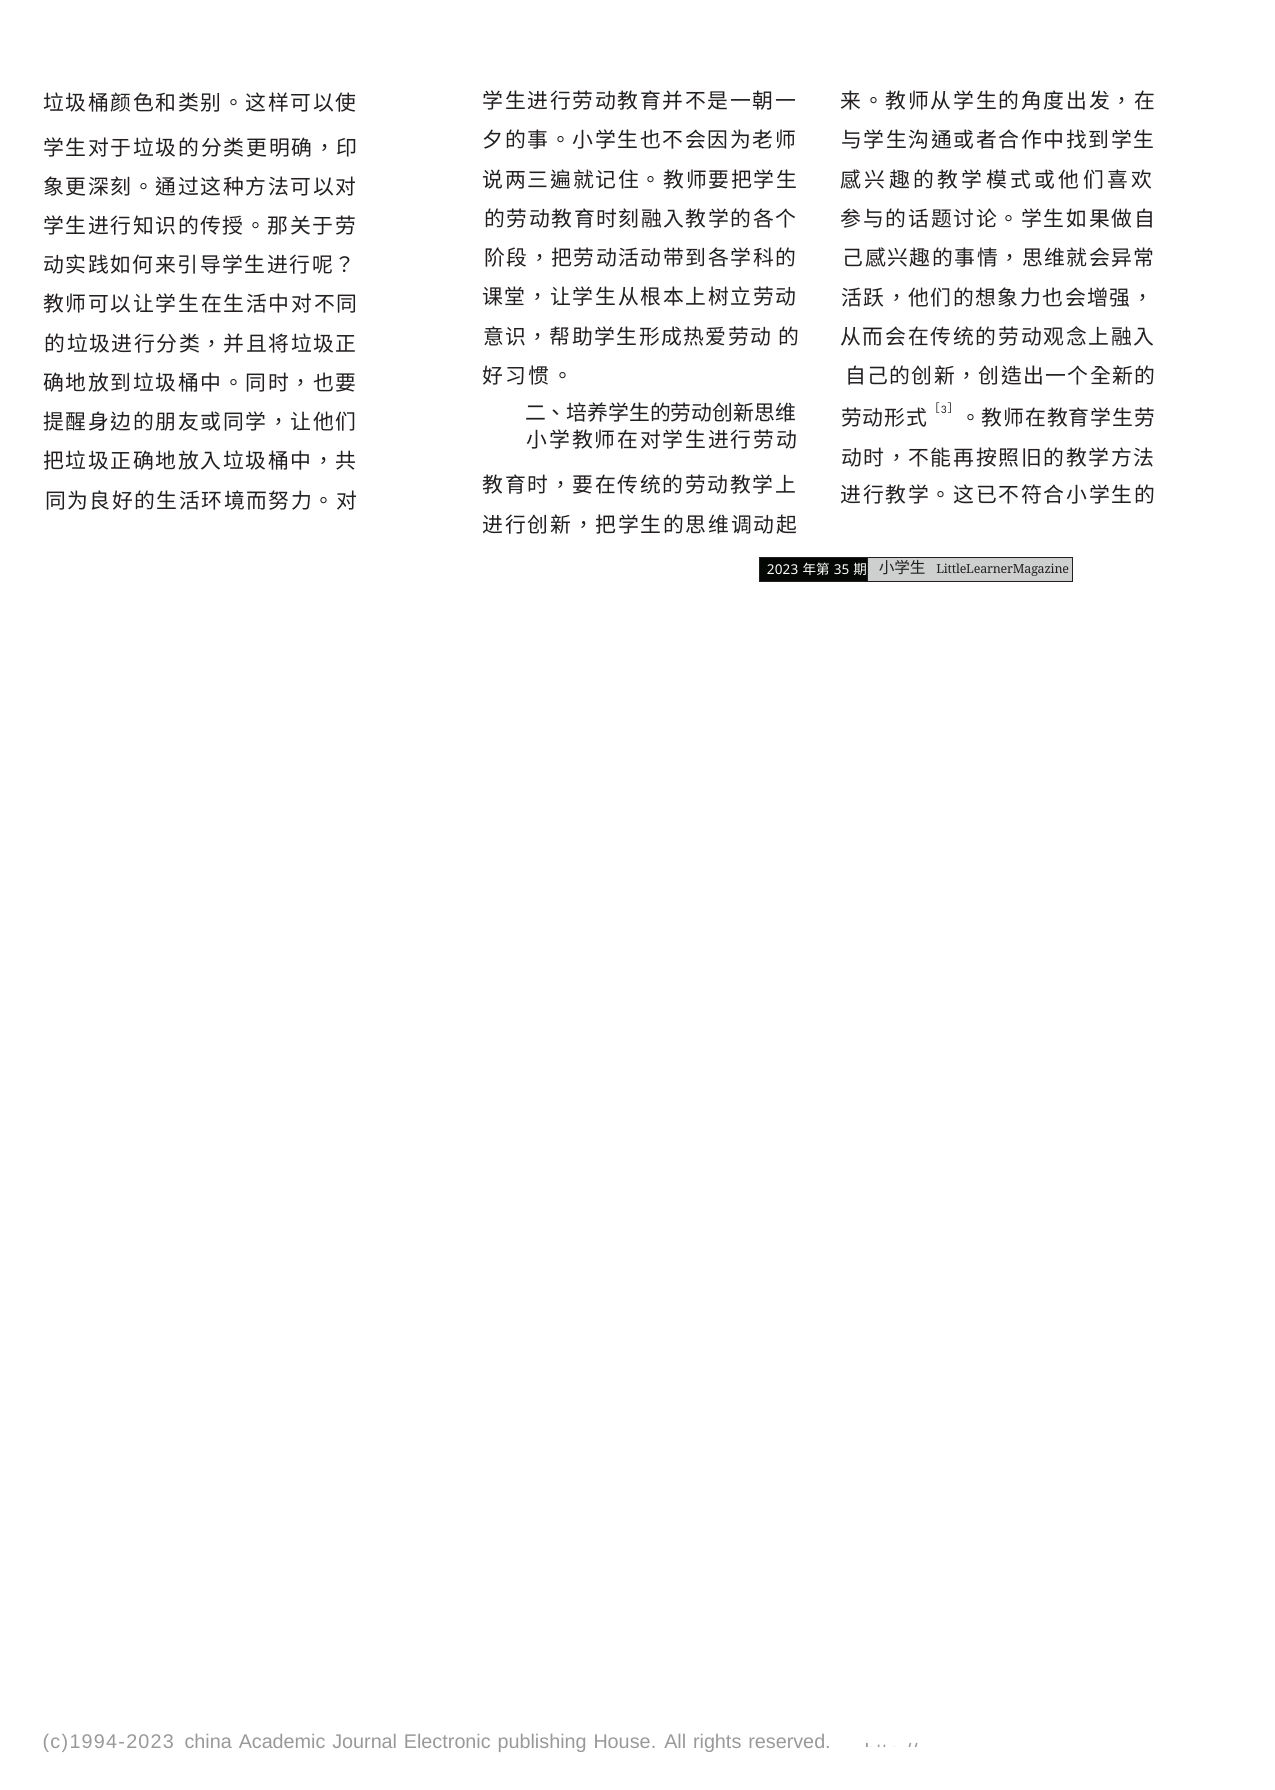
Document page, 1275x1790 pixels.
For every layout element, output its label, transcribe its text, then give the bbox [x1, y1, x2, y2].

text 学生进行劳动教育并不是一朝一 [483, 88, 830, 114]
text 感兴趣的教学模式或他们喜欢 [840, 167, 1257, 192]
text 自己的创新，创造出一个全新的 [845, 364, 1257, 389]
text 从而会在传统的劳动观念上融入 [840, 324, 1257, 350]
text 学生进行知识的传授。那关于劳 [43, 213, 472, 239]
text 参与的话题讨论。学生如果做自 [840, 206, 1257, 232]
text 学生对于垃圾的分类更明确，印 [43, 135, 472, 160]
text 小学教师在对学生进行劳动 [526, 434, 830, 472]
text 来。教师从学生的角度出发，在 [840, 88, 1257, 113]
text 与学生沟通或者合作中找到学生 [841, 127, 1257, 153]
text 动实践如何来引导学生进行呢？ [43, 252, 472, 278]
text 的垃圾进行分类，并且将垃圾正 [44, 331, 472, 356]
text 己感兴趣的事情，思维就会异常 [843, 245, 1257, 271]
text 动时，不能再按照旧的教学方法 [841, 445, 1257, 470]
text 的劳动教育时刻融入教学的各个 [484, 206, 830, 232]
table_header 小学生 LittleLearnerMagazine [868, 558, 1072, 581]
text 把垃圾正确地放入垃圾桶中，共 [43, 448, 472, 474]
text 阶段，把劳动活动带到各学科的 [484, 245, 830, 271]
text 提醒身边的朋友或同学，让他们 [43, 409, 472, 435]
text 进行教学。这已不符合小学生的 [840, 484, 1257, 507]
text 课堂，让学生从根本上树立劳动 [482, 284, 830, 310]
text 进行创新，把学生的思维调动起 [482, 512, 830, 537]
text 说两三遍就记住。教师要把学生 [482, 167, 830, 192]
text 同为良好的生活环境而努力。对 [45, 488, 472, 513]
text 确地放到垃圾桶中。同时，也要 [43, 370, 472, 395]
text 象更深刻。通过这种方法可以对 [43, 174, 472, 199]
text 垃圾桶颜色和类别。这样可以使 [43, 96, 472, 135]
text 二、培养学生的劳动创新思维 [525, 401, 830, 425]
text 教师可以让学生在生活中对不同 [43, 292, 472, 317]
text 教育时，要在传统的劳动教学上 [483, 472, 830, 498]
text 劳动形式［3］。教师在教育学生劳 [841, 400, 1257, 431]
text 意识，帮助学生形成热爱劳动 的 [483, 324, 830, 350]
text 活跃，他们的想象力也会增强， [841, 285, 1257, 310]
text 夕的事。小学生也不会因为老师 [483, 128, 830, 153]
text 好习惯。 [482, 363, 830, 388]
table_header 2023 年第 35 期 [760, 558, 867, 581]
